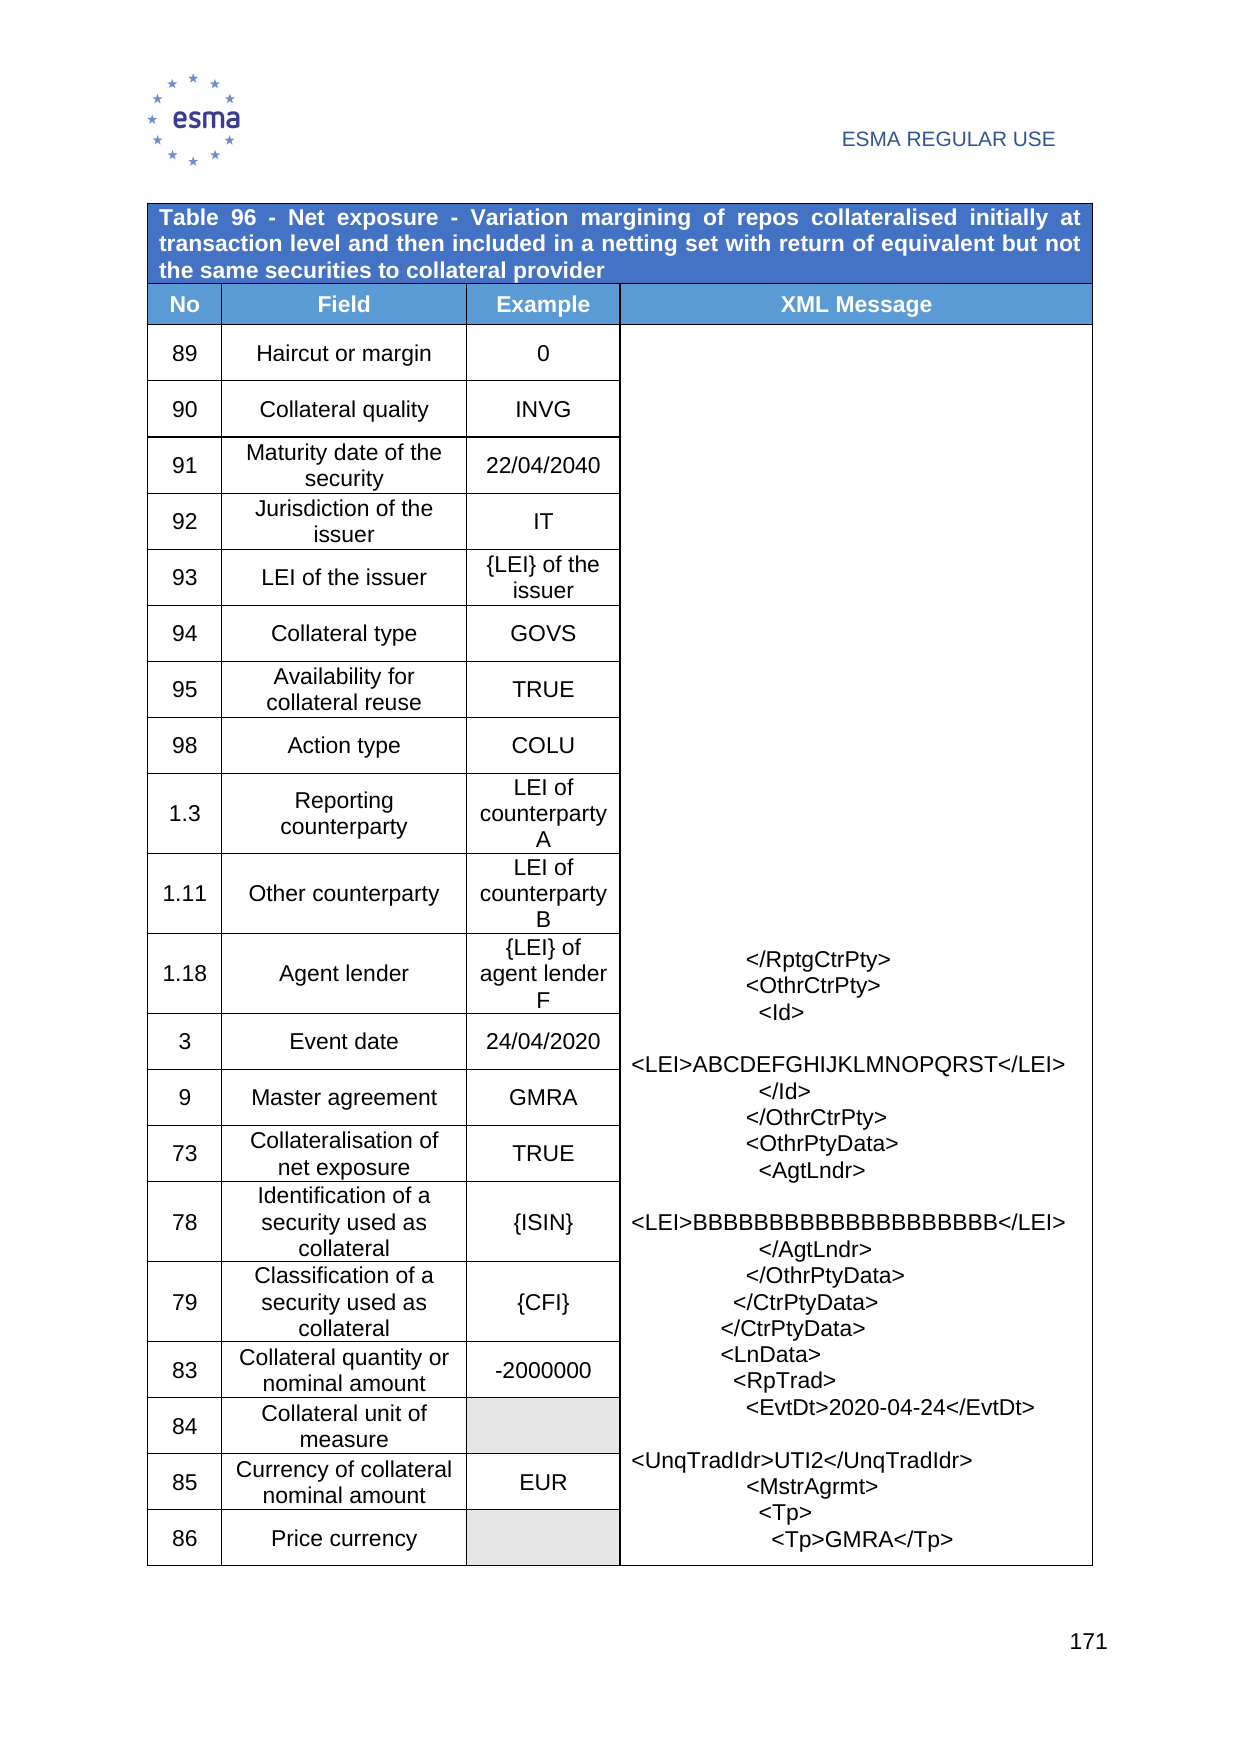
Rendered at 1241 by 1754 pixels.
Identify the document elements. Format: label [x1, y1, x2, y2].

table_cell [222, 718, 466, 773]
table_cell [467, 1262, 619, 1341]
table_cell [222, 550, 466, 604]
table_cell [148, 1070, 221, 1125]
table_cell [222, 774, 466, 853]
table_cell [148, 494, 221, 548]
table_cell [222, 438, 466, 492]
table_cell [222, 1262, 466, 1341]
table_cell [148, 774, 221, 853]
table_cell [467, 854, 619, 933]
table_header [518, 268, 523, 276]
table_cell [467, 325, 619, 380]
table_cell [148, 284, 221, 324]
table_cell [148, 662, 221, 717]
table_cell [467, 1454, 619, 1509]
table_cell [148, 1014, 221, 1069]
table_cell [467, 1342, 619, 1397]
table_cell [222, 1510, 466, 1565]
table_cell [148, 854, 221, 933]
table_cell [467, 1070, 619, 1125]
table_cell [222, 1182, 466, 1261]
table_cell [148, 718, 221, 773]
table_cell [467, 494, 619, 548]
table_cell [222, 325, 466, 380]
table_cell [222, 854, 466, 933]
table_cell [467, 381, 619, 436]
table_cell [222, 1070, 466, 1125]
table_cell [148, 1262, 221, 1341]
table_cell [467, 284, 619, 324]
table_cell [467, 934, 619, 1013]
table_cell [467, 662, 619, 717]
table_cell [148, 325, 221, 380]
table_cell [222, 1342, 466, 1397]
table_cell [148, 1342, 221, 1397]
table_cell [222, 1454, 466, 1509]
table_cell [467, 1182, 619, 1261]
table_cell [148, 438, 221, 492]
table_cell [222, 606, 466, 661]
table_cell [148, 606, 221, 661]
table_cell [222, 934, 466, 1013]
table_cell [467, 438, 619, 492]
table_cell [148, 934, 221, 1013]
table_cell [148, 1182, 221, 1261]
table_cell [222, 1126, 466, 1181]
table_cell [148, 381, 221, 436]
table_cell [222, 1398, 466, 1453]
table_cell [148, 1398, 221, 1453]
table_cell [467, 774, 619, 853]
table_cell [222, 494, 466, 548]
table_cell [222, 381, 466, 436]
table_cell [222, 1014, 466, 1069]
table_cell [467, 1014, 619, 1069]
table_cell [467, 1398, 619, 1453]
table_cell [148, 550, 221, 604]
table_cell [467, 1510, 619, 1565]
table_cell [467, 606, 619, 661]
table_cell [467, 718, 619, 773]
picture [147, 73, 240, 166]
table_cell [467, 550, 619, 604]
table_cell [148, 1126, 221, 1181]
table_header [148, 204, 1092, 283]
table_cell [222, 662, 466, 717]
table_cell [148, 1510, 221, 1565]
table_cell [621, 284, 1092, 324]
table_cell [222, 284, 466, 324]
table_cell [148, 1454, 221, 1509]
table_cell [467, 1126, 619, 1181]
